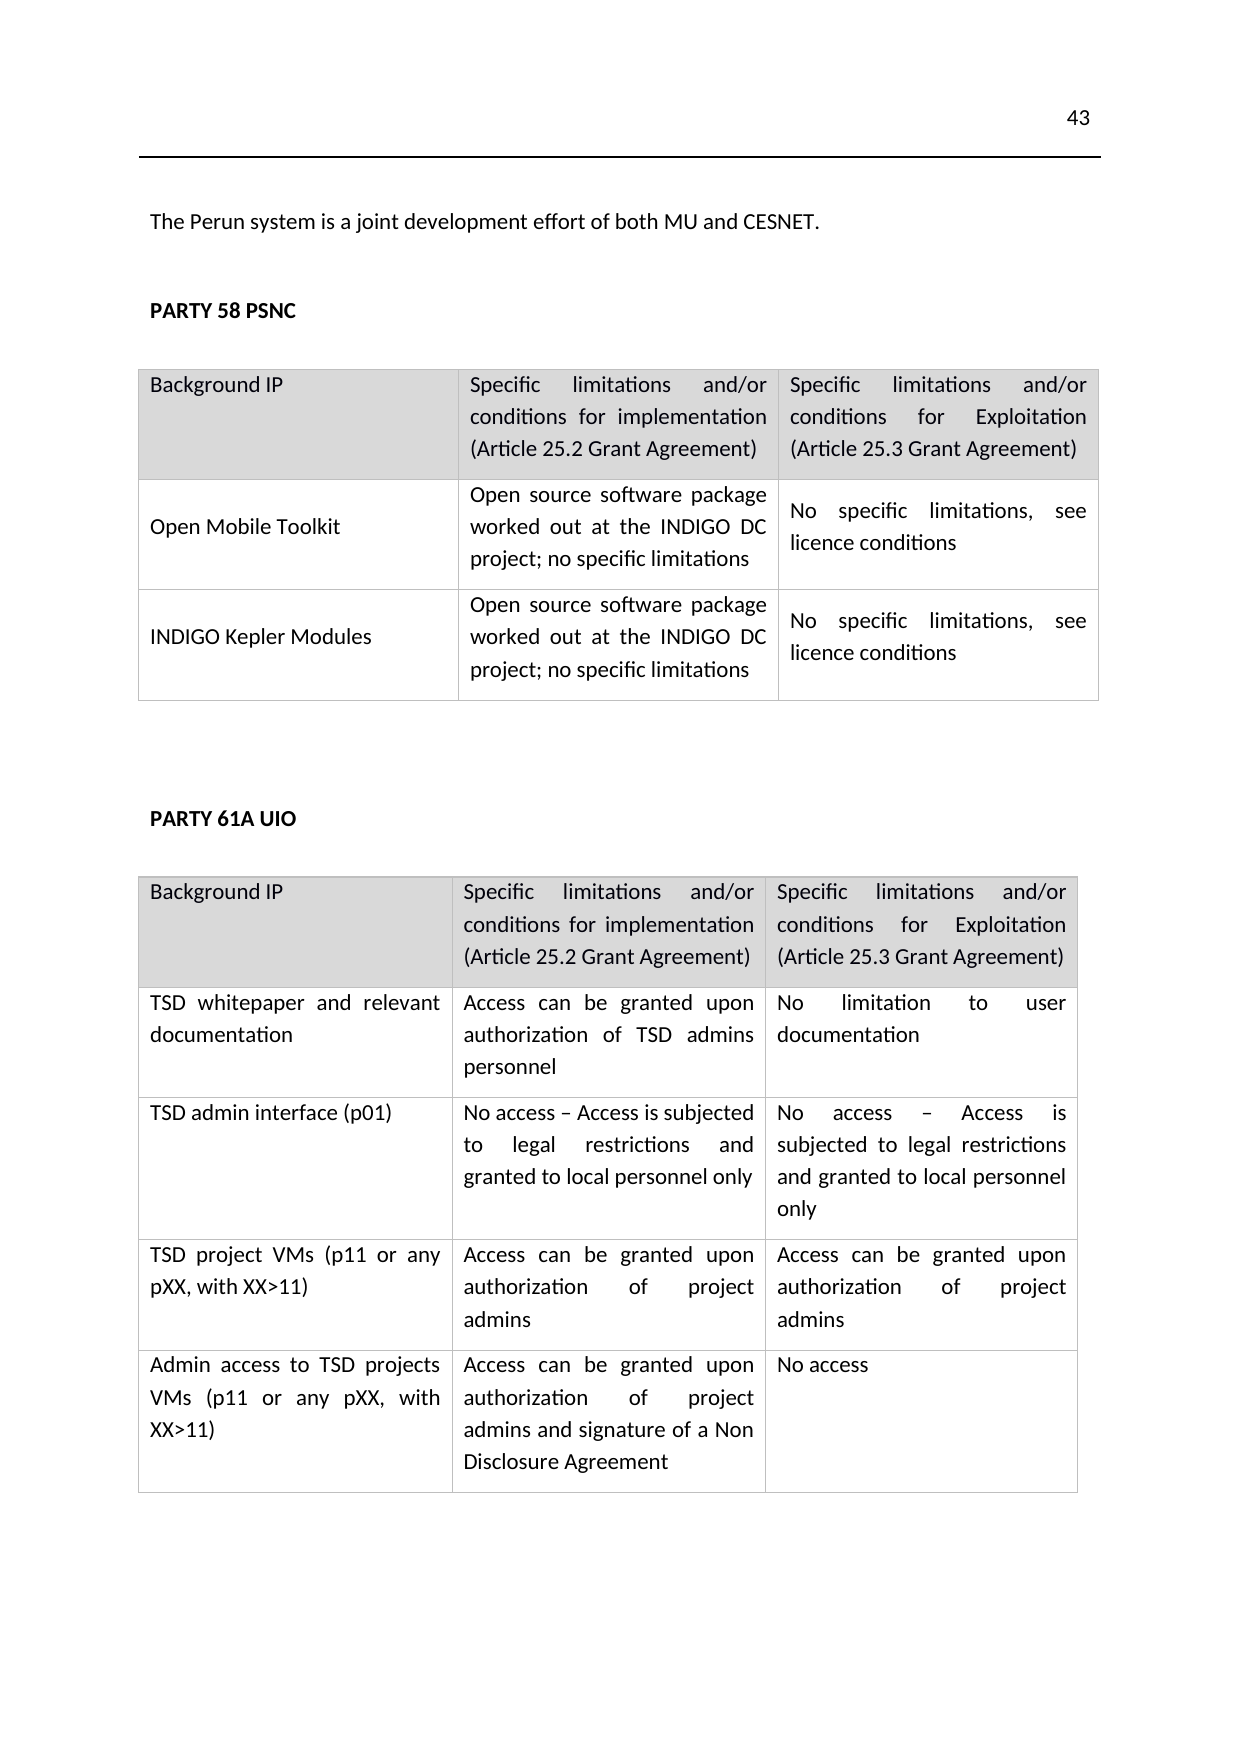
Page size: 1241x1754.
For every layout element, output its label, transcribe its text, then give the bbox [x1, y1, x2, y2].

table_cell Access can be granted upon authorization of TSD admins personnel [453, 988, 765, 1097]
table_cell TSD admin interface (p01) [139, 1098, 452, 1239]
table_cell No limitation to user documentation [766, 988, 1077, 1097]
text The Perun system is a joint development effort of both MU and CESNET. [150, 207, 1090, 235]
table_cell TSD whitepaper and relevant documentation [139, 988, 452, 1097]
text PARTY 61A UIO [150, 804, 1090, 832]
table_cell INDIGO Kepler Modules [139, 590, 458, 699]
table_cell Open source software package worked out at the INDIGO DC project; no specific limitations [459, 590, 778, 699]
text PARTY 58 PSNC [150, 296, 1090, 324]
table_cell Access can be granted upon authorization of project admins and signature of a Non Disclosure Agreement [453, 1351, 765, 1492]
table_cell No access – Access is subjected to legal restrictions and granted to local personnel only [766, 1098, 1077, 1239]
table_header Background IP [139, 878, 452, 987]
table_cell No access – Access is subjected to legal restrictions and granted to local personnel only [453, 1098, 765, 1239]
table_header Background IP [139, 370, 458, 479]
table_cell Open source software package worked out at the INDIGO DC project; no specific limitations [459, 480, 778, 589]
table_cell Access can be granted upon authorization of project admins [766, 1240, 1077, 1349]
table_cell No specific limitations, see licence conditions [779, 590, 1098, 699]
table_header Specific limitations and/or conditions for Exploitation (Article 25.3 Grant Agreement) [766, 878, 1077, 987]
table_cell Open Mobile Toolkit [139, 480, 458, 589]
table_cell No access [766, 1351, 1077, 1492]
table_cell TSD project VMs (p11 or any pXX, with XX>11) [139, 1240, 452, 1349]
table_header Specific limitations and/or conditions for Exploitation (Article 25.3 Grant Agreement) [779, 370, 1098, 479]
table_cell No specific limitations, see licence conditions [779, 480, 1098, 589]
table_cell Access can be granted upon authorization of project admins [453, 1240, 765, 1349]
table_cell Admin access to TSD projects VMs (p11 or any pXX, with XX>11) [139, 1351, 452, 1492]
table_header Specific limitations and/or conditions for implementation (Article 25.2 Grant Agreement) [459, 370, 778, 479]
table_header Specific limitations and/or conditions for implementation (Article 25.2 Grant Agreement) [453, 878, 765, 987]
